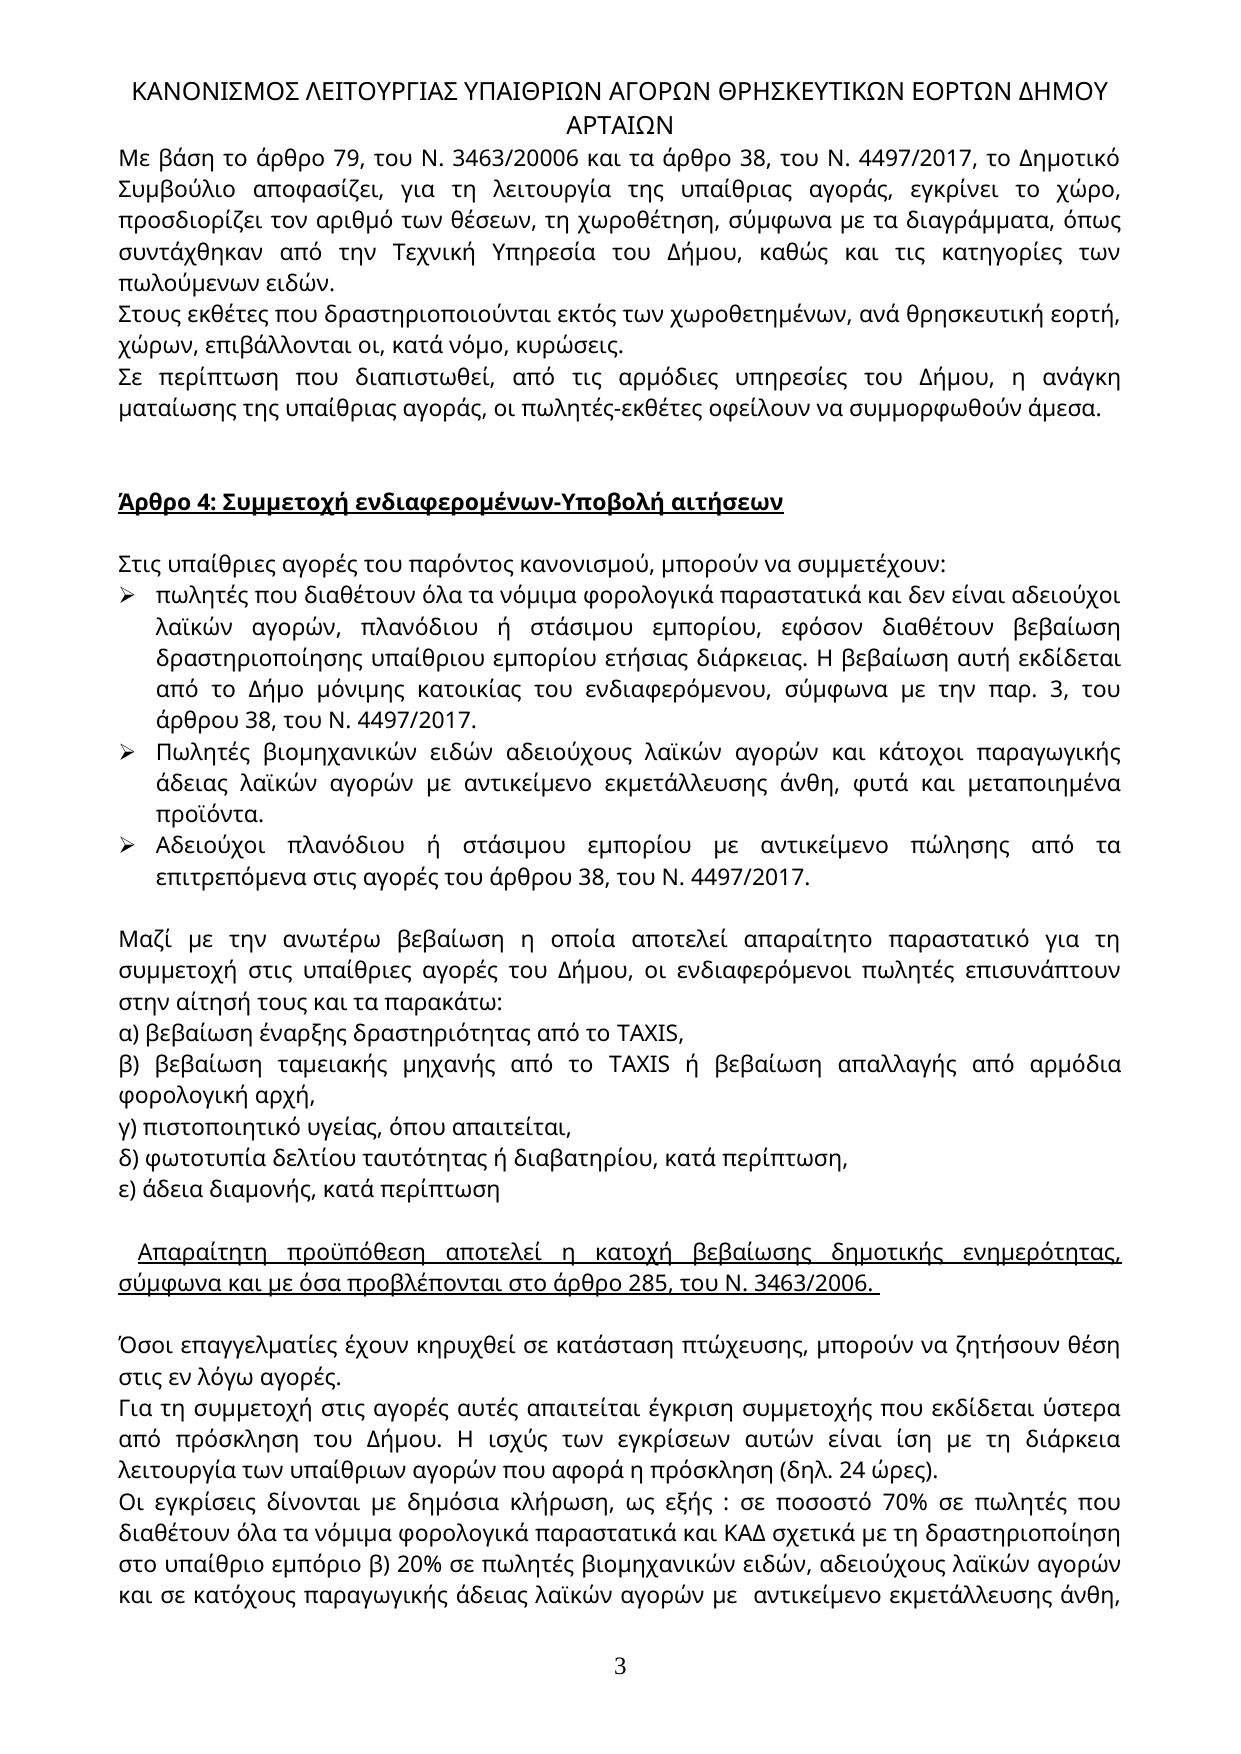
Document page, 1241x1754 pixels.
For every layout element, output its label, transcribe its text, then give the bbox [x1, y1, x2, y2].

list Πωλητές βιομηχανικών ειδών αδειούχους λαϊκών αγορών και κάτοχοι παραγωγικής άδειας λαϊκών αγορών με αντικείμενο εκμετάλλευσης άνθη, φυτά και μεταποιημένα προϊόντα. [118, 736, 1122, 829]
text δ) φωτοτυπία δελτίου ταυτότητας ή διαβατηρίου, κατά περίπτωση, [118, 1142, 1122, 1173]
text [118, 1486, 1122, 1611]
text β) βεβαίωση ταμειακής μηχανής από το TAXIS ή βεβαίωση απαλλαγής από αρμόδια φορολογική αρχή, [118, 1048, 1122, 1111]
text Απαραίτητη προϋπόθεση αποτελεί η κατοχή βεβαίωσης δημοτικής ενημερότητας, σύμφωνα και με όσα προβλέπονται στο άρθρο 285, του Ν. 3463/2006. [118, 1236, 1122, 1298]
text Στους εκθέτες που δραστηριοποιούνται εκτός των χωροθετημένων, ανά θρησκευτική εορτή, χώρων, επιβάλλονται οι, κατά νόμο, κυρώσεις. [118, 298, 1122, 361]
text Για τη συμμετοχή στις αγορές αυτές απαιτείται έγκριση συμμετοχής που εκδίδεται ύστερα από πρόσκληση του Δήμου. Η ισχύς των εγκρίσεων αυτών είναι ίση με τη διάρκεια λειτουργία των υπαίθριων αγορών που αφορά η πρόσκληση (δηλ. 24 ώρες). [118, 1392, 1122, 1486]
text Με βάση το άρθρο 79, του Ν. 3463/20006 και τα άρθρο 38, του Ν. 4497/2017, το Δημοτικό Συμβούλιο αποφασίζει, για τη λειτουργία της υπαίθριας αγοράς, εγκρίνει το χώρο, προσδιορίζει τον αριθμό των θέσεων, τη χωροθέτηση, σύμφωνα με τα διαγράμματα, όπως συντάχθηκαν από την Τεχνική Υπηρεσία του Δήμου, καθώς και τις κατηγορίες των πωλούμενων ειδών. [118, 142, 1122, 298]
text γ) πιστοποιητικό υγείας, όπου απαιτείται, [118, 1111, 1122, 1142]
text Μαζί με την ανωτέρω βεβαίωση η οποία αποτελεί απαραίτητο παραστατικό για τη συμμετοχή στις υπαίθριες αγορές του Δήμου, οι ενδιαφερόμενοι πωλητές επισυνάπτουν στην αίτησή τους και τα παρακάτω: [118, 923, 1122, 1017]
text α) βεβαίωση έναρξης δραστηριότητας από το TAXIS, [118, 1017, 1122, 1048]
text Άρθρο 4: Συμμετοχή ενδιαφερομένων-Υποβολή αιτήσεων [118, 486, 1122, 517]
text Στις υπαίθριες αγορές του παρόντος κανονισμού, μπορούν να συμμετέχουν: [118, 548, 1122, 579]
text ε) άδεια διαμονής, κατά περίπτωση [118, 1173, 1122, 1204]
text Όσοι επαγγελματίες έχουν κηρυχθεί σε κατάσταση πτώχευσης, μπορούν να ζητήσουν θέση στις εν λόγω αγορές. [118, 1329, 1122, 1392]
text Σε περίπτωση που διαπιστωθεί, από τις αρμόδιες υπηρεσίες του Δήμου, η ανάγκη ματαίωσης της υπαίθριας αγοράς, οι πωλητές-εκθέτες οφείλουν να συμμορφωθούν άμεσα. [118, 361, 1122, 423]
list πωλητές που διαθέτουν όλα τα νόμιμα φορολογικά παραστατικά και δεν είναι αδειούχοι λαϊκών αγορών, πλανόδιου ή στάσιμου εμπορίου, εφόσον διαθέτουν βεβαίωση δραστηριοποίησης υπαίθριου εμπορίου ετήσιας διάρκειας. Η βεβαίωση αυτή εκδίδεται από το Δήμο μόνιμης κατοικίας του ενδιαφερόμενου, σύμφωνα με την παρ. 3, του άρθρου 38, του Ν. 4497/2017. [118, 579, 1122, 736]
list Αδειούχοι πλανόδιου ή στάσιμου εμπορίου με αντικείμενο πώλησης από τα επιτρεπόμενα στις αγορές του άρθρου 38, του Ν. 4497/2017. [118, 829, 1122, 892]
